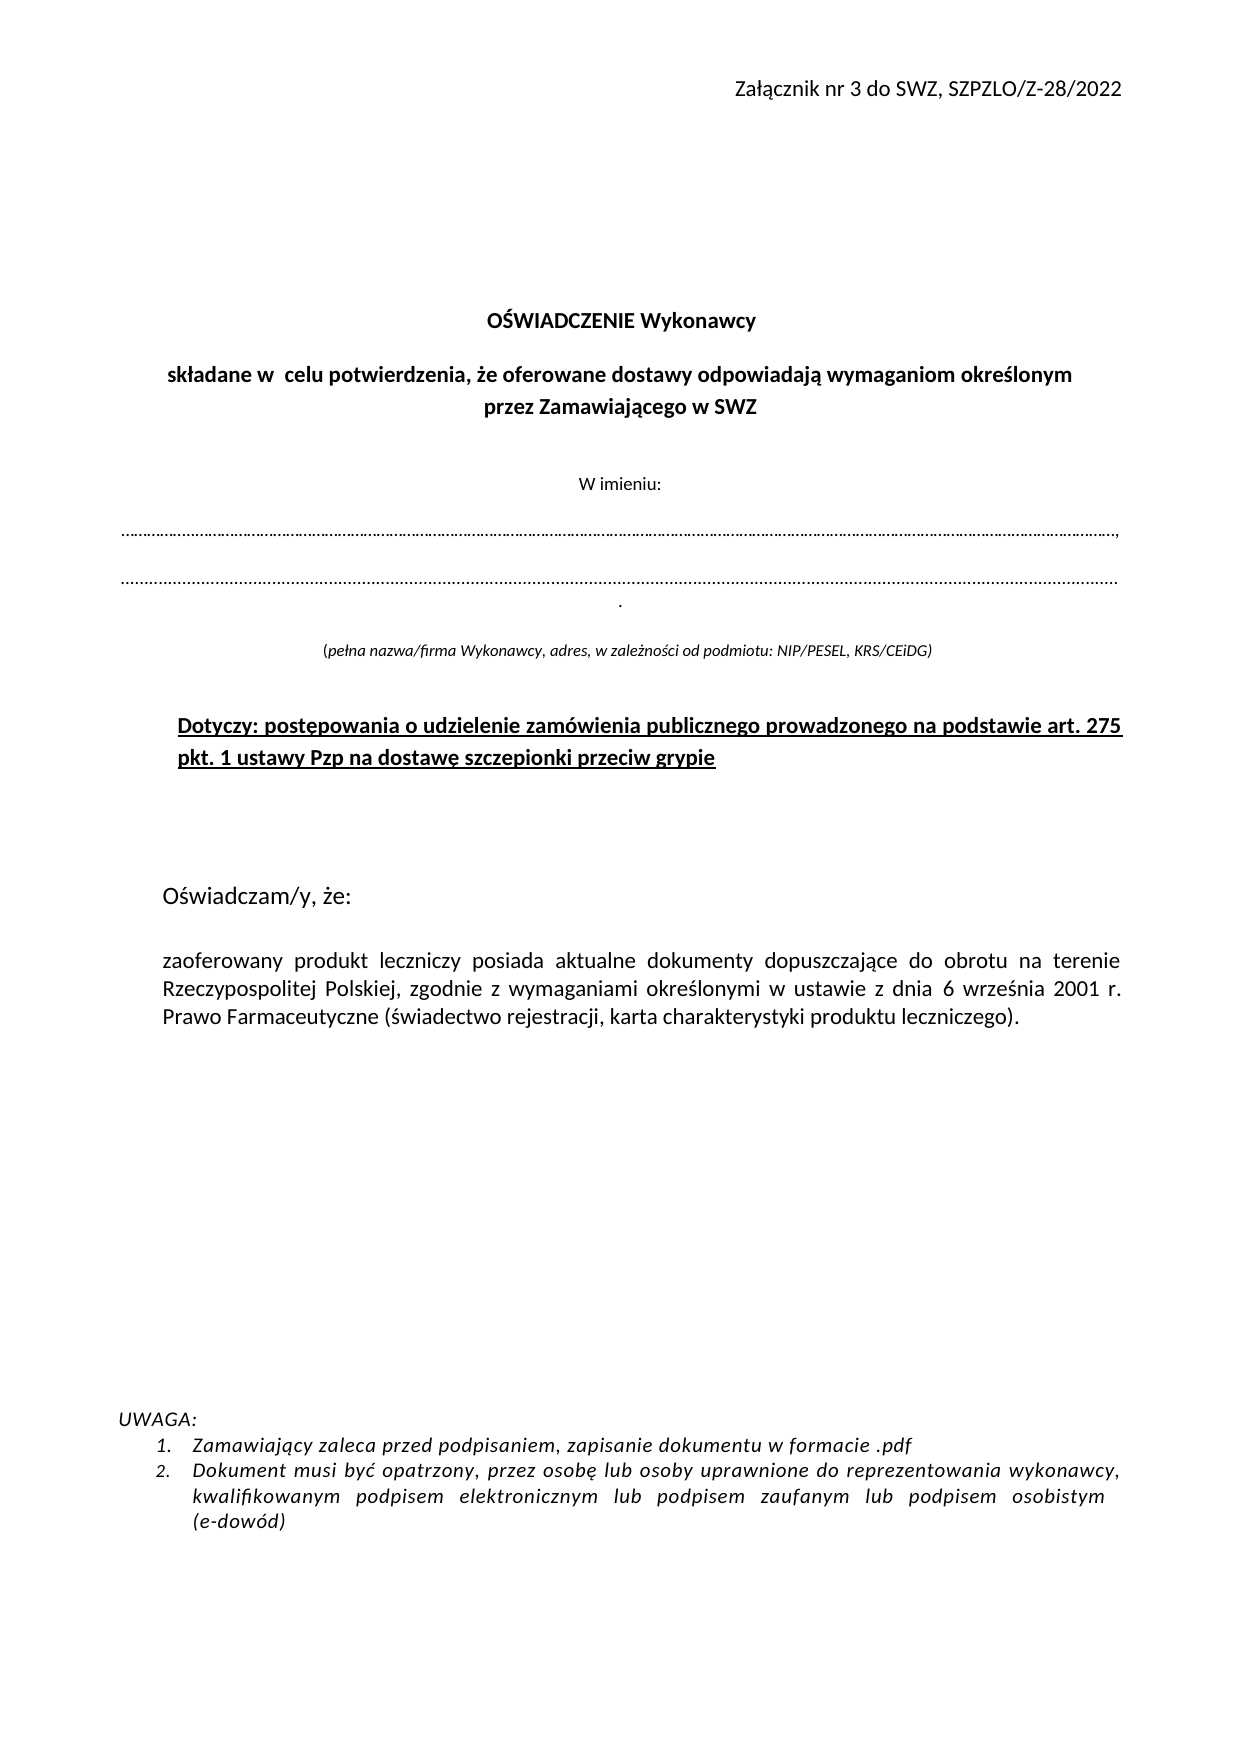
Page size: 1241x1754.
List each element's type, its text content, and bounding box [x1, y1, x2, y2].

text przez Zamawiającego w SWZ [118, 392, 1122, 420]
text Dokument musi być opatrzony, przez osobę lub osoby uprawnione do reprezentowania wykonawcy, kwalifikowanym podpisem elektronicznym lub podpisem zaufanym lub podpisem osobistym (e-dowód) [155, 1457, 1122, 1534]
text (pełna nazwa/firma Wykonawcy, adres, w zależności od podmiotu: NIP/PESEL, KRS/CEiDG) [118, 640, 1122, 660]
list zaoferowany produkt leczniczy posiada aktualne dokumenty dopuszczające do obrotu na terenie Rzeczypospolitej Polskiej, zgodnie z wymaganiami określonymi w ustawie z dnia 6 września 2001 r. Prawo Farmaceutyczne (świadectwo rejestracji, karta charakterystyki produktu leczniczego). [162, 946, 1122, 1030]
text W imieniu: [118, 472, 1122, 495]
list Dotyczy: postępowania o udzielenie zamówienia publicznego prowadzonego na podstawie art. 275 pkt. 1 ustawy Pzp na dostawę szczepionki przeciw grypie [177, 736, 1122, 771]
text OŚWIADCZENIE Wykonawcy [413, 307, 1122, 335]
text ……………..……………………………………………………………………………………………………………………………………………………………………………………………, [118, 518, 1122, 541]
text .................................................................................................................................................................................................................... [118, 566, 1122, 612]
list UWAGA: [118, 1407, 1122, 1432]
text składane w celu potwierdzenia, że oferowane dostawy odpowiadają wymaganiom określonym [118, 360, 1122, 388]
text Oświadczam/y, że: [118, 881, 1122, 911]
text Zamawiający zaleca przed podpisaniem, zapisanie dokumentu w formacie .pdf [155, 1432, 1122, 1457]
list Dotyczy: postępowania o udzielenie zamówienia publicznego prowadzonego na podstawie art. 275 pkt. 1 ustawy Pzp na dostawę szczepionki przeciw grypie [177, 711, 1122, 735]
